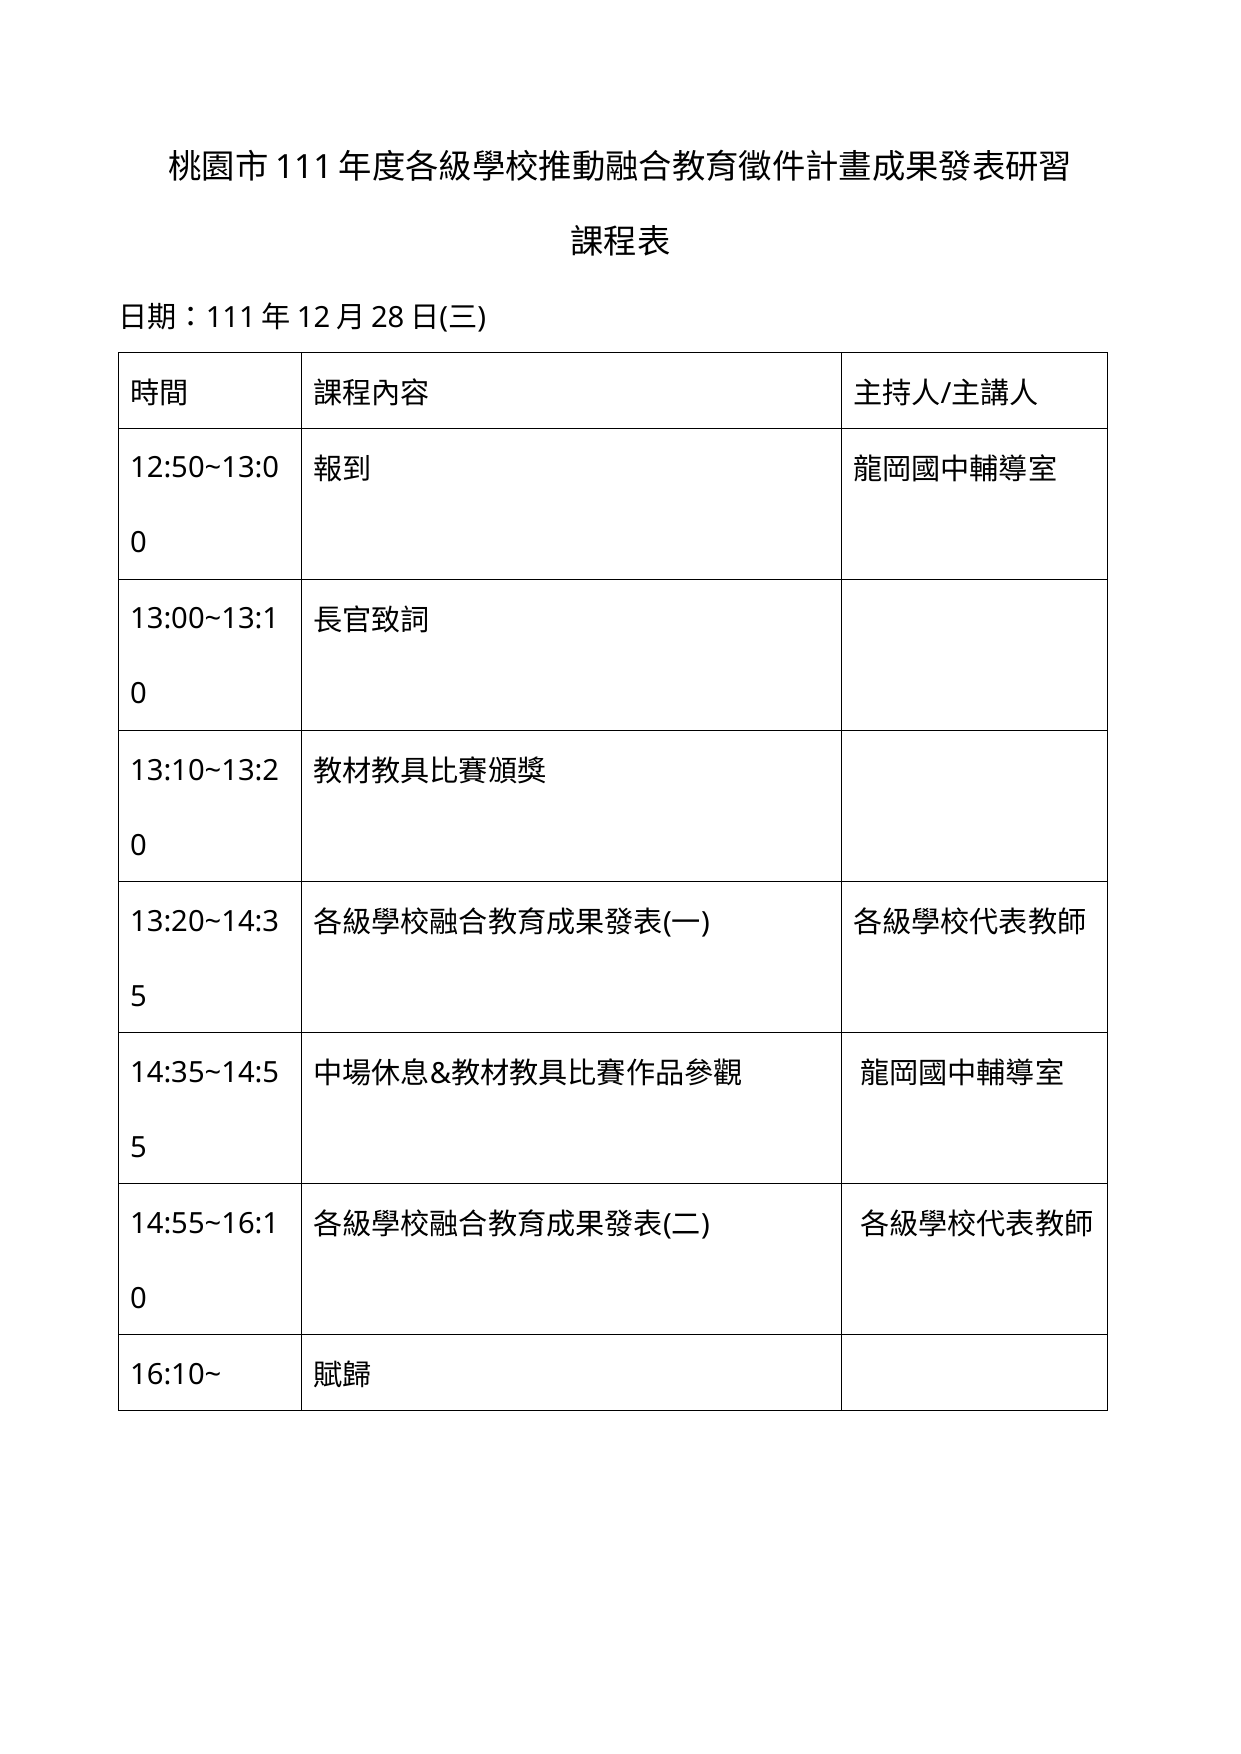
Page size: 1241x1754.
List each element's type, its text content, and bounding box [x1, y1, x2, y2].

table_cell 14:55~16:10 [119, 1184, 301, 1334]
table_header 時間 [119, 353, 301, 428]
table_cell 各級學校融合教育成果發表(二) [302, 1184, 841, 1334]
table_cell 13:20~14:35 [119, 882, 301, 1032]
table_header 課程內容 [302, 353, 841, 428]
table_cell 12:50~13:00 [119, 429, 301, 579]
text 日期：111年12月28日(三) [118, 277, 1122, 352]
table_cell 14:35~14:55 [119, 1033, 301, 1183]
table_cell 賦歸 [302, 1335, 841, 1410]
table_cell 教材教具比賽頒獎 [302, 731, 841, 881]
table_cell [842, 731, 1107, 881]
table_cell 龍岡國中輔導室 [842, 1033, 1107, 1183]
table_cell 各級學校代表教師 [842, 882, 1107, 1032]
table_cell 各級學校代表教師 [842, 1184, 1107, 1334]
table_cell 龍岡國中輔導室 [842, 429, 1107, 579]
table_cell 中場休息&教材教具比賽作品參觀 [302, 1033, 841, 1183]
table_cell 長官致詞 [302, 580, 841, 730]
table_cell [842, 1335, 1107, 1410]
table_cell [842, 580, 1107, 730]
text 課程表 [118, 202, 1122, 277]
table_cell 報到 [302, 429, 841, 579]
table_header 主持人/主講人 [842, 353, 1107, 428]
table_cell 13:10~13:20 [119, 731, 301, 881]
table_cell 16:10~ [119, 1335, 301, 1410]
text 桃園市111年度各級學校推動融合教育徵件計畫成果發表研習 [118, 127, 1122, 202]
table_cell 各級學校融合教育成果發表(一) [302, 882, 841, 1032]
table_cell 13:00~13:10 [119, 580, 301, 730]
